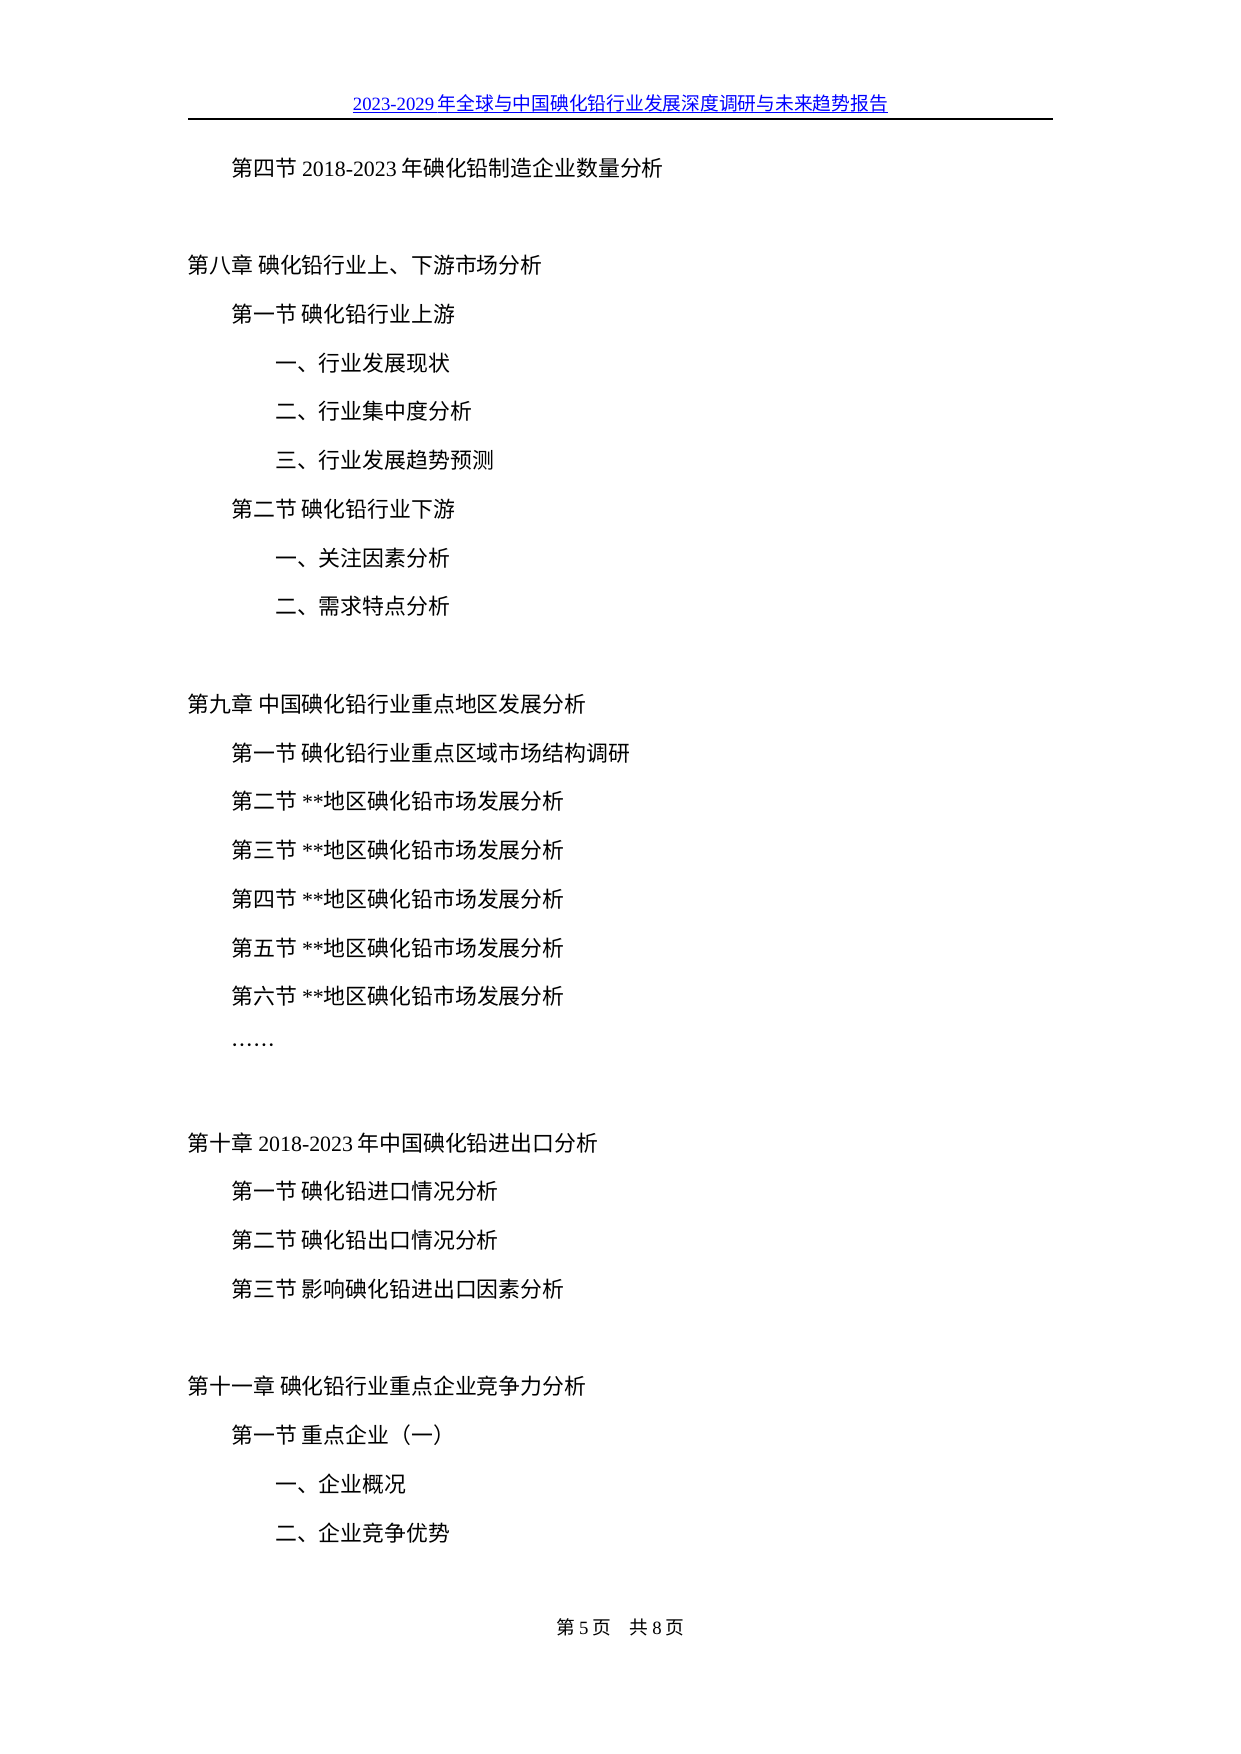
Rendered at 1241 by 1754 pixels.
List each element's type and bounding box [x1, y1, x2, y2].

text [187, 150, 1053, 1548]
